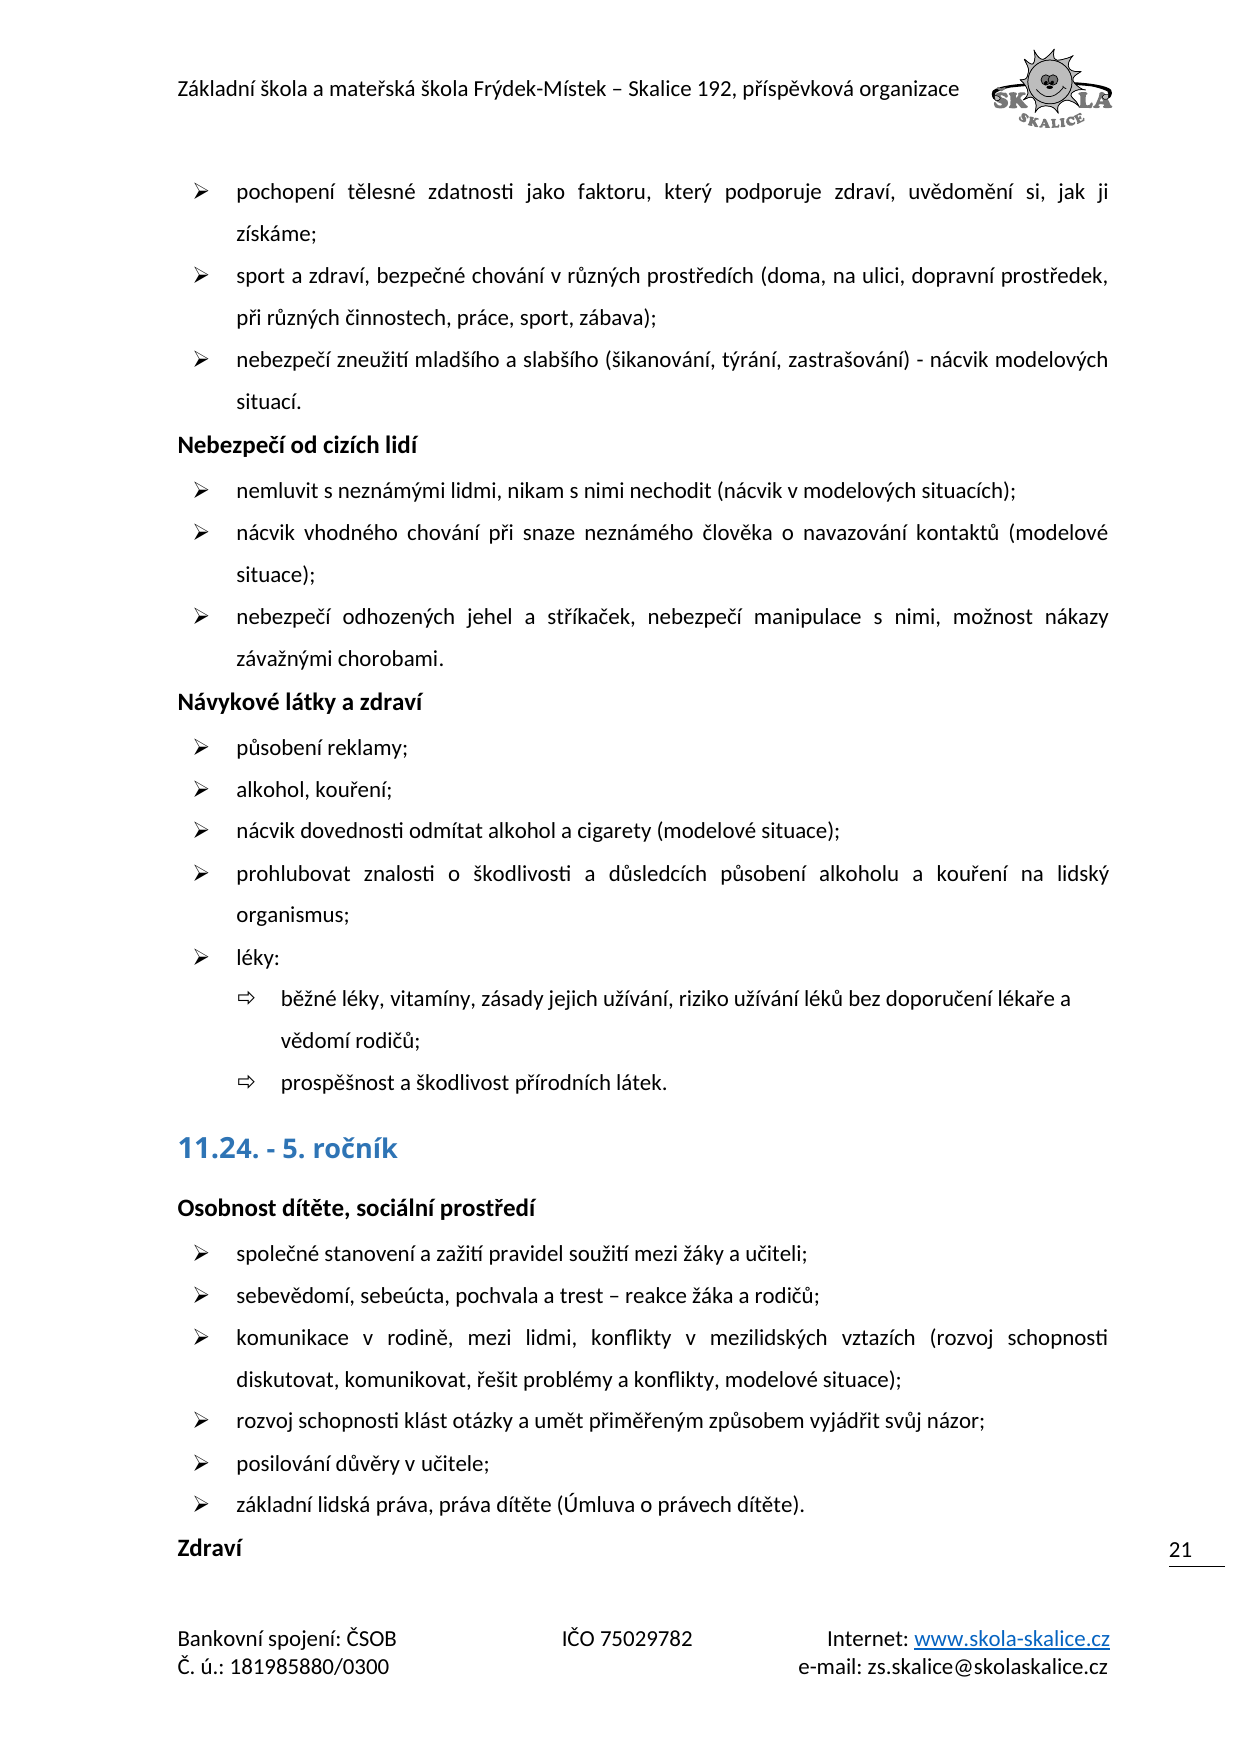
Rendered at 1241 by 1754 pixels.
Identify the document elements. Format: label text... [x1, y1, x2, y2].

list prospěšnost a škodlivost přírodních látek. [236, 1068, 1110, 1097]
list nácvik dovednosti odmítat alkohol a cigarety (modelové situace); [192, 817, 1110, 845]
list běžné léky, vitamíny, zásady jejich užívání, riziko užívání léků bez doporučení lékaře a vědomí rodičů; [236, 984, 1110, 1054]
list pochopení tělesné zdatnosti jako faktoru, který podporuje zdraví, uvědomění si, jak ji získáme; [192, 177, 1110, 247]
subtitle 4. - 5. ročník [177, 1127, 1110, 1167]
list alkohol, kouření; [192, 775, 1110, 803]
list léky: [192, 943, 1110, 971]
text Zdraví [177, 1533, 1110, 1563]
list prohlubovat znalosti o škodlivosti a důsledcích působení alkoholu a kouření na lidský organismus; [192, 859, 1110, 929]
text Nebezpečí od cizích lidí [177, 429, 1110, 459]
list nebezpečí zneužití mladšího a slabšího (šikanování, týrání, zastrašování) - nácvik modelových situací. [192, 345, 1110, 415]
text Osobnost dítěte, sociální prostředí [177, 1192, 1110, 1222]
list nemluvit s neznámými lidmi, nikam s nimi nechodit (nácvik v modelových situacích); [192, 476, 1110, 504]
list nebezpečí odhozených jehel a stříkaček, nebezpečí manipulace s nimi, možnost nákazy závažnými chorobami. [192, 602, 1110, 672]
text Návykové látky a zdraví [177, 686, 1110, 716]
list nácvik vhodného chování při snaze neznámého člověka o navazování kontaktů (modelové situace); [192, 518, 1110, 588]
list posilování důvěry v učitele; [192, 1449, 1110, 1477]
list sebevědomí, sebeúcta, pochvala a trest – reakce žáka a rodičů; [192, 1281, 1110, 1309]
list působení reklamy; [192, 733, 1110, 761]
list základní lidská práva, práva dítěte (Úmluva o právech dítěte). [192, 1491, 1110, 1519]
list komunikace v rodině, mezi lidmi, konflikty v mezilidských vztazích (rozvoj schopnosti diskutovat, komunikovat, řešit problémy a konflikty, modelové situace); [192, 1323, 1110, 1393]
list společné stanovení a zažití pravidel soužití mezi žáky a učiteli; [192, 1239, 1110, 1267]
list sport a zdraví, bezpečné chování v různých prostředích (doma, na ulici, dopravní prostředek, při různých činnostech, práce, sport, zábava); [192, 261, 1110, 331]
list rozvoj schopnosti klást otázky a umět přiměřeným způsobem vyjádřit svůj názor; [192, 1407, 1110, 1435]
